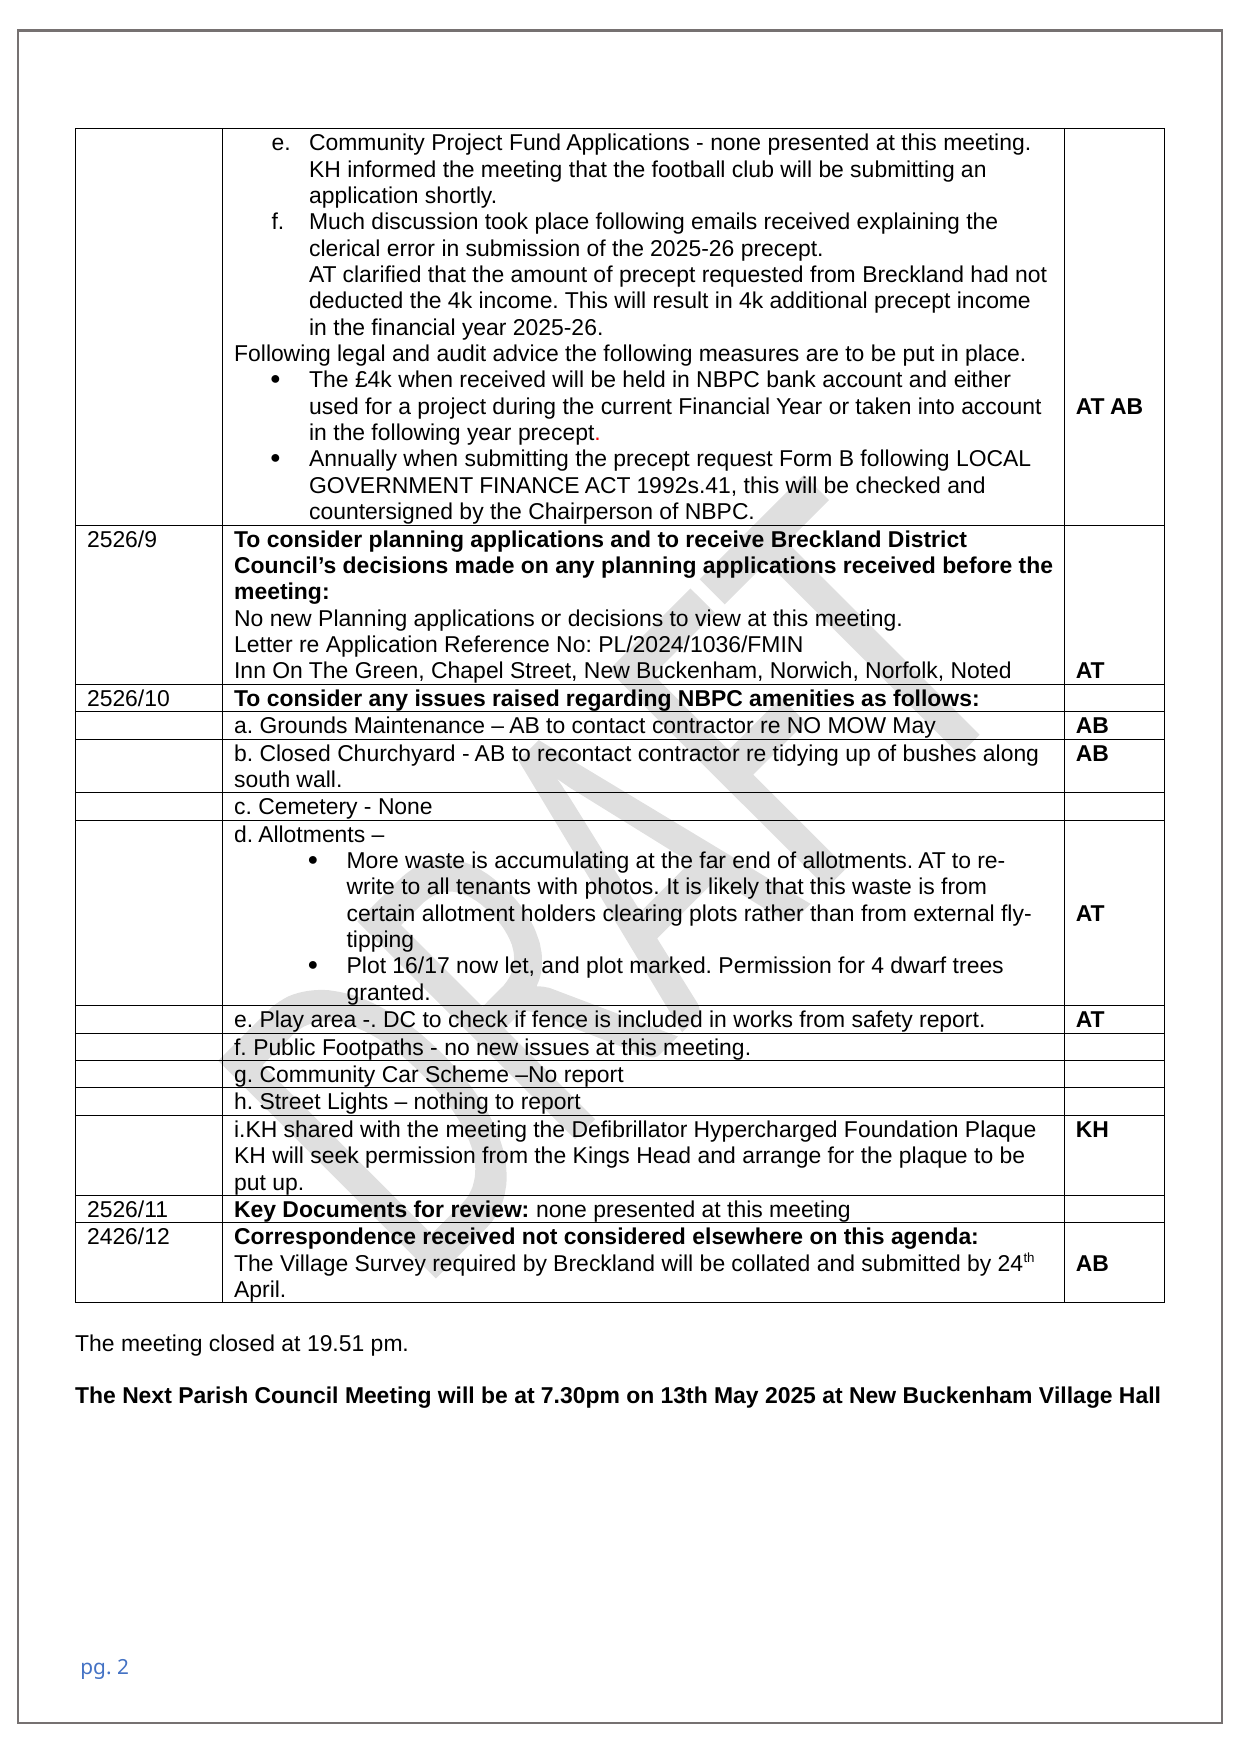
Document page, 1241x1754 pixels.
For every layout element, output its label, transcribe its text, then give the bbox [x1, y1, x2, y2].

table_cell h. Street Lights – nothing to report [223, 1088, 1064, 1115]
table_cell [76, 821, 222, 1005]
table_cell AT [1065, 1006, 1164, 1032]
table_cell [76, 793, 222, 819]
table_cell a. Grounds Maintenance – AB to contact contractor re NO MOW May [223, 712, 1064, 738]
table_cell [1065, 1034, 1164, 1060]
table_cell [1065, 1088, 1164, 1115]
table_cell [1065, 1196, 1164, 1222]
table_cell [76, 1088, 222, 1115]
table_cell i.KH shared with the meeting the Defibrillator Hypercharged Foundation Plaque KH will seek permission from the Kings Head and arrange for the plaque to be put up. [223, 1116, 1064, 1195]
table_cell 2526/9 [76, 526, 222, 684]
text The meeting closed at 19.51 pm. [75, 1330, 1165, 1356]
table_cell [76, 712, 222, 738]
table_cell To consider planning applications and to receive Breckland District Council’s decisions made on any planning applications received before the meeting: No new Planning applications or decisions to view at this meeting. Letter re Application Reference No: PL/2024/1036/FMIN Inn On The Green, Chapel Street, New Buckenham, Norwich, Norfolk, Noted [223, 526, 1064, 684]
table_cell 2526/11 [76, 1196, 222, 1222]
text The Next Parish Council Meeting will be at 7.30pm on 13th May 2025 at New Buckenham Village Hall [75, 1382, 1165, 1409]
table_cell [76, 740, 222, 792]
table_cell [76, 1006, 222, 1032]
table_cell 2526/10 [76, 685, 222, 711]
table_cell d. Allotments – More waste is accumulating at the far end of allotments. AT to re-write to all tenants with photos. It is likely that this waste is from certain allotment holders clearing plots rather than from external fly-tipping Plot 16/17 now let, and plot marked. Permission for 4 dwarf trees granted. [223, 821, 1064, 1005]
table_cell KH [1065, 1116, 1164, 1195]
table_header AT AB [1065, 129, 1164, 524]
table_cell Correspondence received not considered elsewhere on this agenda: The Village Survey required by Breckland will be collated and submitted by 24th April. [223, 1223, 1064, 1302]
table_header Community Project Fund Applications - none presented at this meeting. KH informed the meeting that the football club will be submitting an application shortly. Much discussion took place following emails received explaining the clerical error in submission of the 2025-26 precept. AT clarified that the amount of precept requested from Breckland had not deducted the 4k income. This will result in 4k additional precept income in the financial year 2025-26. Following legal and audit advice the following measures are to be put in place. The £4k when received will be held in NBPC bank account and either used for a project during the current Financial Year or taken into account in the following year precept. Annually when submitting the precept request Form B following LOCAL GOVERNMENT FINANCE ACT 1992s.41, this will be checked and countersigned by the Chairperson of NBPC. [223, 129, 1064, 524]
table_cell f. Public Footpaths - no new issues at this meeting. [223, 1034, 1064, 1060]
table_cell AB [1065, 712, 1164, 738]
table_cell To consider any issues raised regarding NBPC amenities as follows: [223, 685, 1064, 711]
table_cell 2426/12 [76, 1223, 222, 1302]
table_cell [76, 1034, 222, 1060]
table_cell AB [1065, 1223, 1164, 1302]
table_cell AB [1065, 740, 1164, 792]
table_cell [1065, 1061, 1164, 1087]
table_cell [1065, 685, 1164, 711]
table_header [76, 129, 222, 524]
table_cell b. Closed Churchyard - AB to recontact contractor re tidying up of bushes along south wall. [223, 740, 1064, 792]
table_cell AT [1065, 821, 1164, 1005]
table_cell g. Community Car Scheme –No report [223, 1061, 1064, 1087]
table_cell AT [1065, 526, 1164, 684]
table_cell [76, 1116, 222, 1195]
table_cell c. Cemetery - None [223, 793, 1064, 819]
table_cell [1065, 793, 1164, 819]
table_cell [76, 1061, 222, 1087]
table_cell e. Play area -. DC to check if fence is included in works from safety report. [223, 1006, 1064, 1032]
table_cell Key Documents for review: none presented at this meeting [223, 1196, 1064, 1222]
